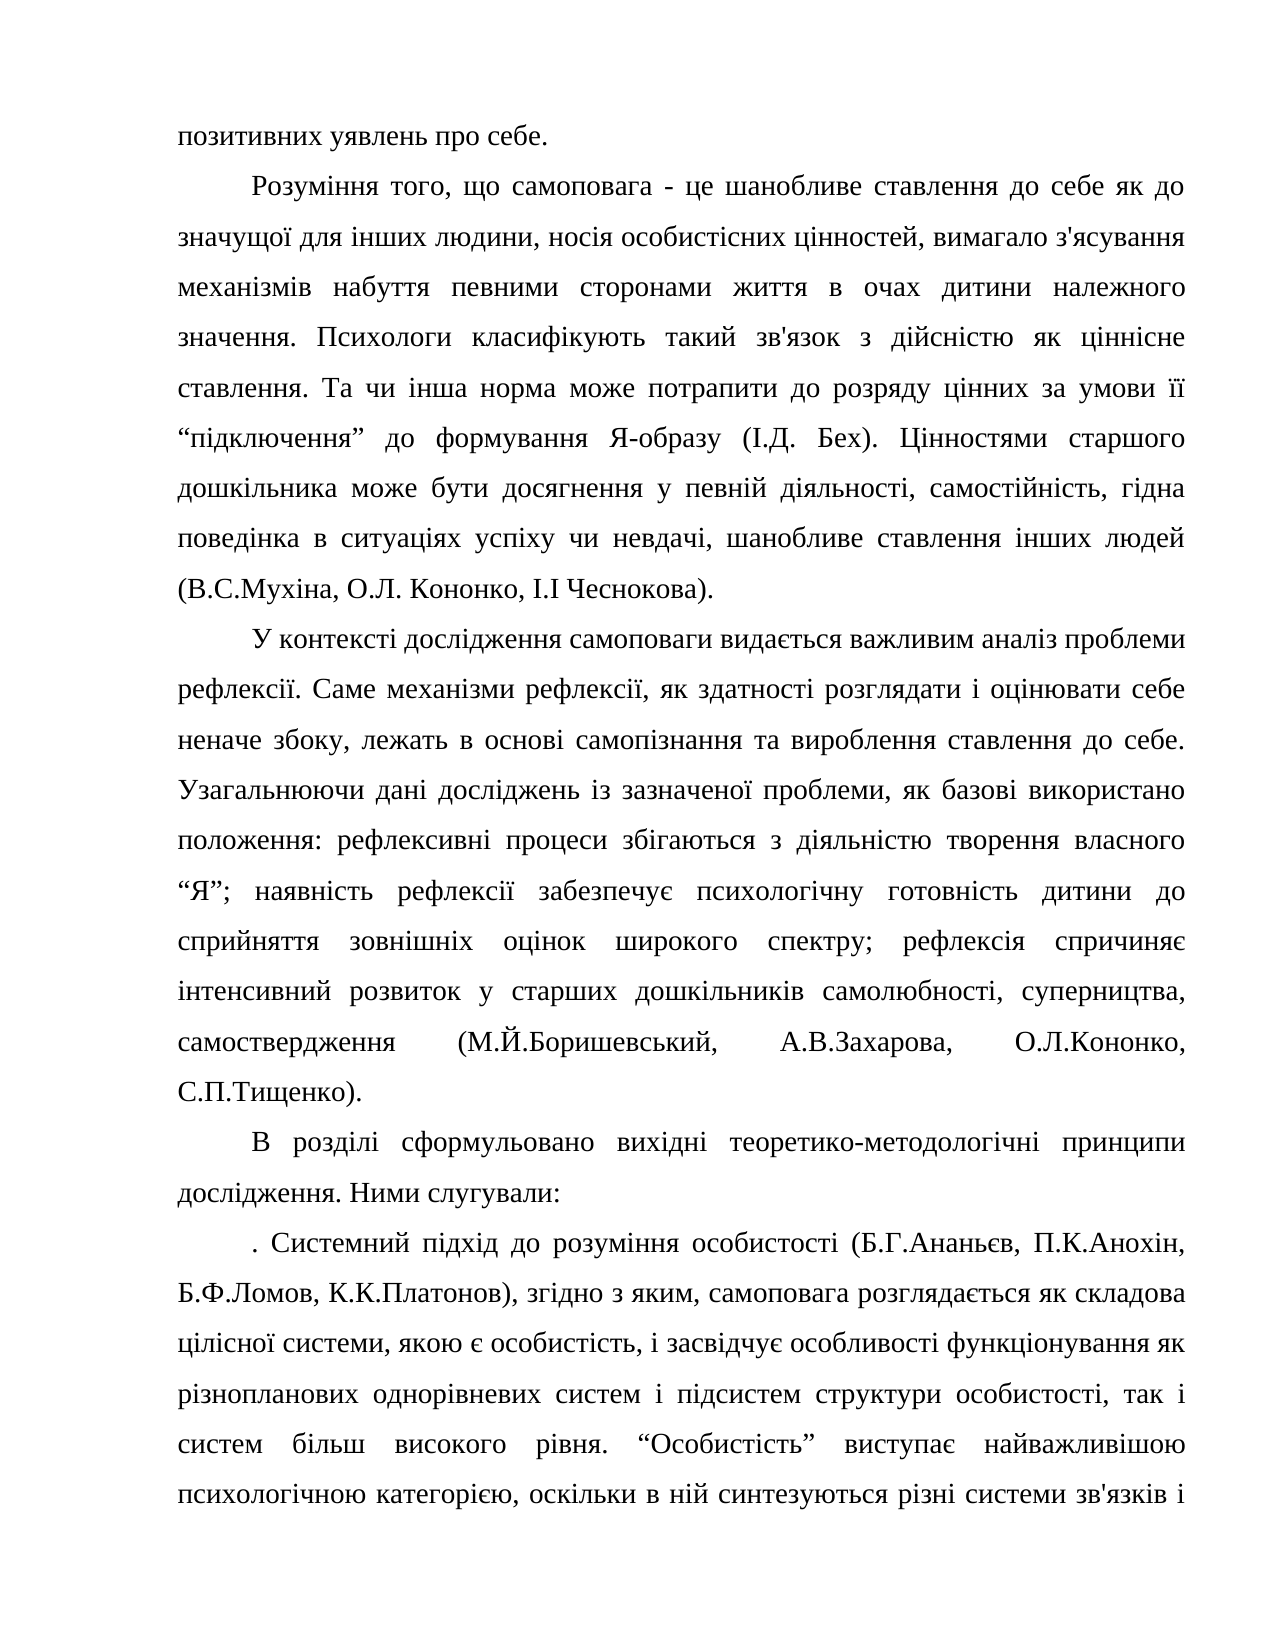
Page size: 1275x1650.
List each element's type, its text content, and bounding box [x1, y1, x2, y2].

text В розділі сформульовано вихідні теоретико-методологічні принципи дослідження. Ними слугували: [177, 1124, 1186, 1208]
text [177, 118, 1186, 152]
text Розуміння того, що самоповага - це шанобливе ставлення до себе як до значущої для інших людини, носія особистісних цінностей, вимагало з'ясування механізмів набуття певними сторонами життя в очах дитини належного значення. Психологи класифікують такий зв'язок з дійсністю як ціннісне ставлення. Та чи інша норма може потрапити до розряду цінних за умови її “підключення” до формування Я-образу (І.Д. Бех). Цінностями старшого дошкільника може бути досягнення у певній діяльності, самостійність, гідна поведінка в ситуаціях успіху чи невдачі, шанобливе ставлення інших людей (В.С.Мухіна, О.Л. Кононко, І.І Чеснокова). [177, 168, 1186, 604]
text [177, 1225, 1186, 1510]
text У контексті дослідження самоповаги видається важливим аналіз проблеми рефлексії. Саме механізми рефлексії, як здатності розглядати і оцінювати себе неначе збоку, лежать в основі самопізнання та вироблення ставлення до себе. Узагальнюючи дані досліджень із зазначеної проблеми, як базові використано положення: рефлексивні процеси збігаються з діяльністю творення власного “Я”; наявність рефлексії забезпечує психологічну готовність дитини до сприйняття зовнішніх оцінок широкого спектру; рефлексія спричиняє інтенсивний розвиток у старших дошкільників самолюбності, суперництва, самоствердження (М.Й.Боришевський, А.В.Захарова, О.Л.Кононко, С.П.Тищенко). [177, 621, 1186, 1108]
